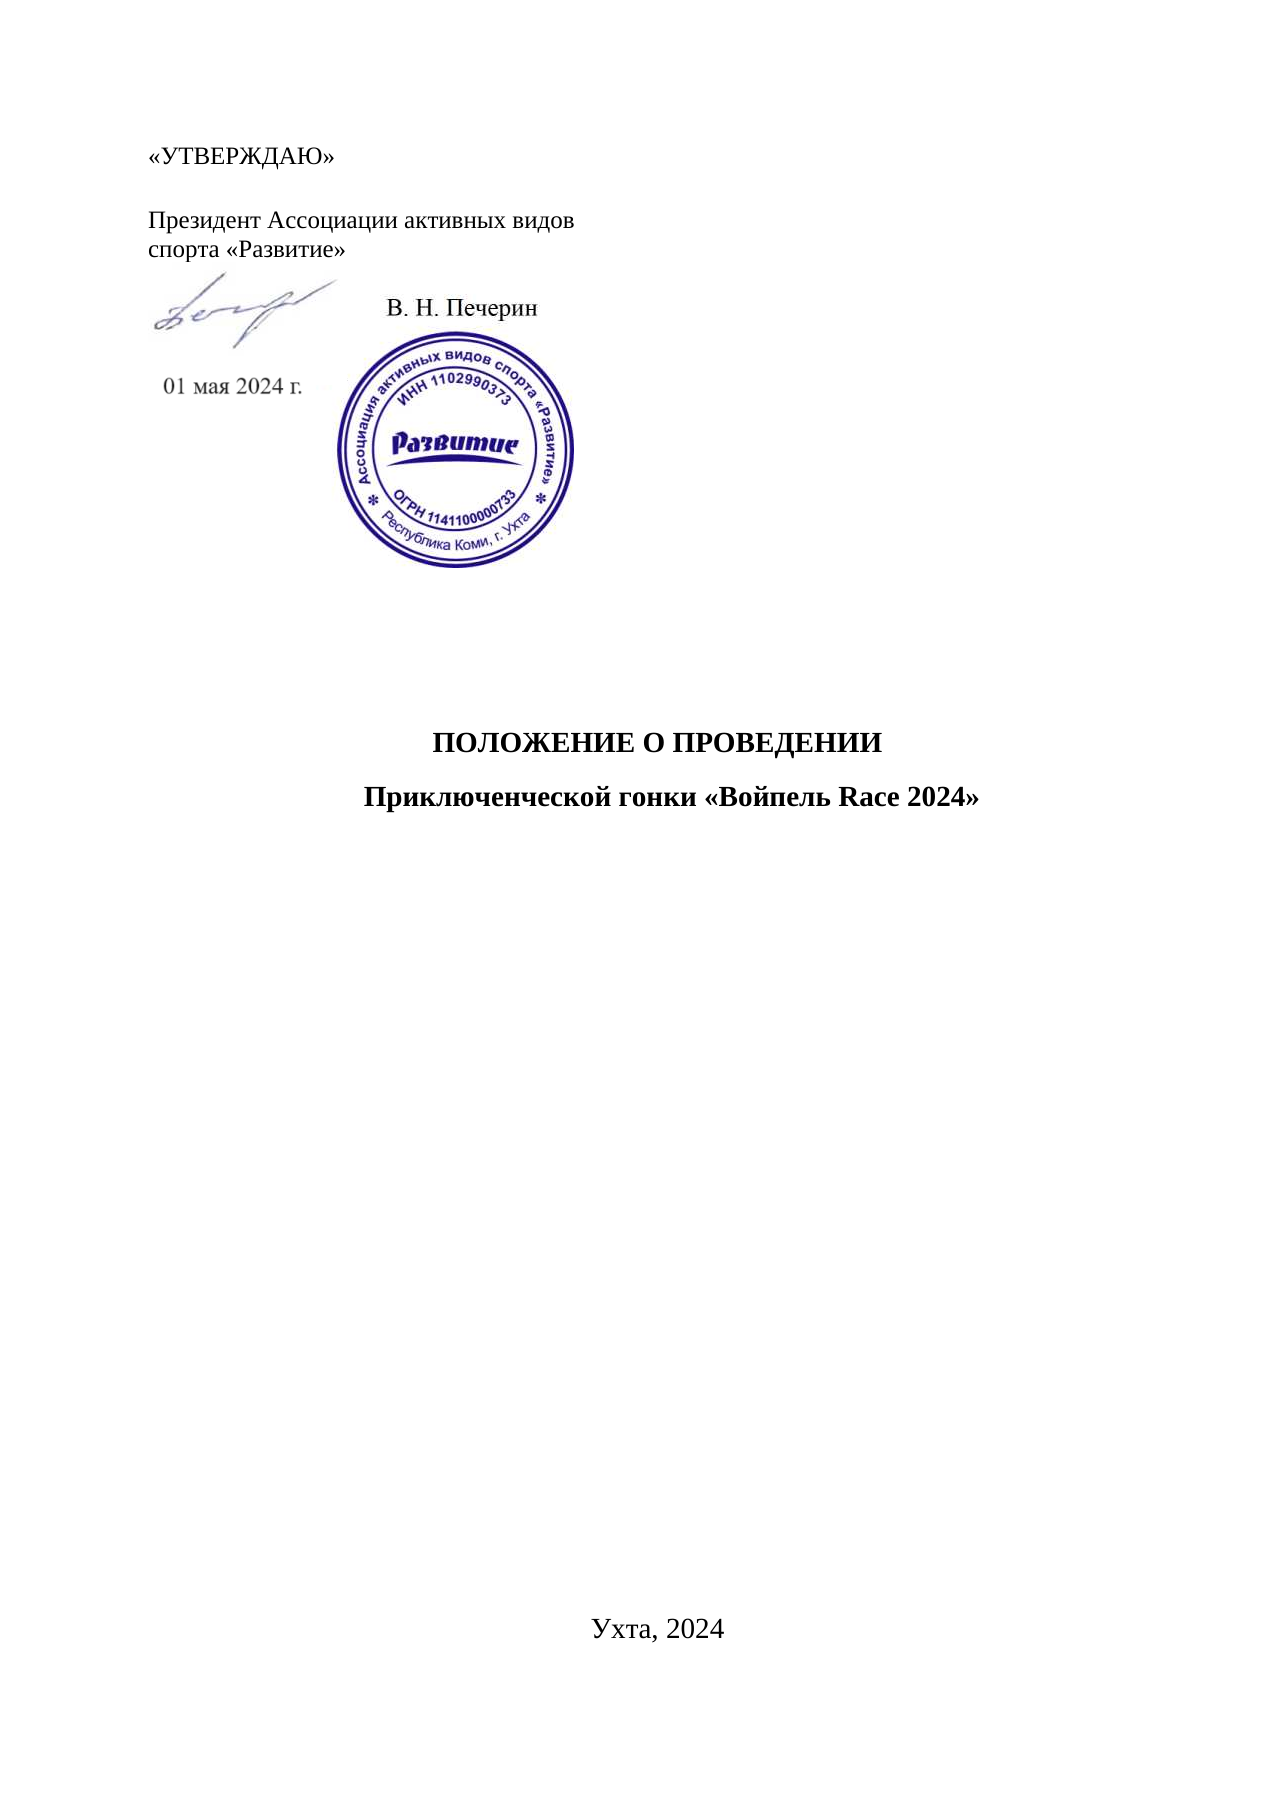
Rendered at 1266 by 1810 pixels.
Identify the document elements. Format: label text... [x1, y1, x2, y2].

text спорта «Развитие» [103, 234, 1167, 262]
text Президент Ассоциации активных видов [103, 205, 1167, 234]
text Приключенческой гонки «Войпель Race 2024» [103, 779, 1167, 813]
text ПОЛОЖЕНИЕ О ПРОВЕДЕНИИ [103, 725, 1167, 758]
text «УТВЕРЖДАЮ» [103, 141, 1167, 169]
picture [147, 262, 583, 577]
text Ухта, 2024 [103, 1611, 1167, 1645]
